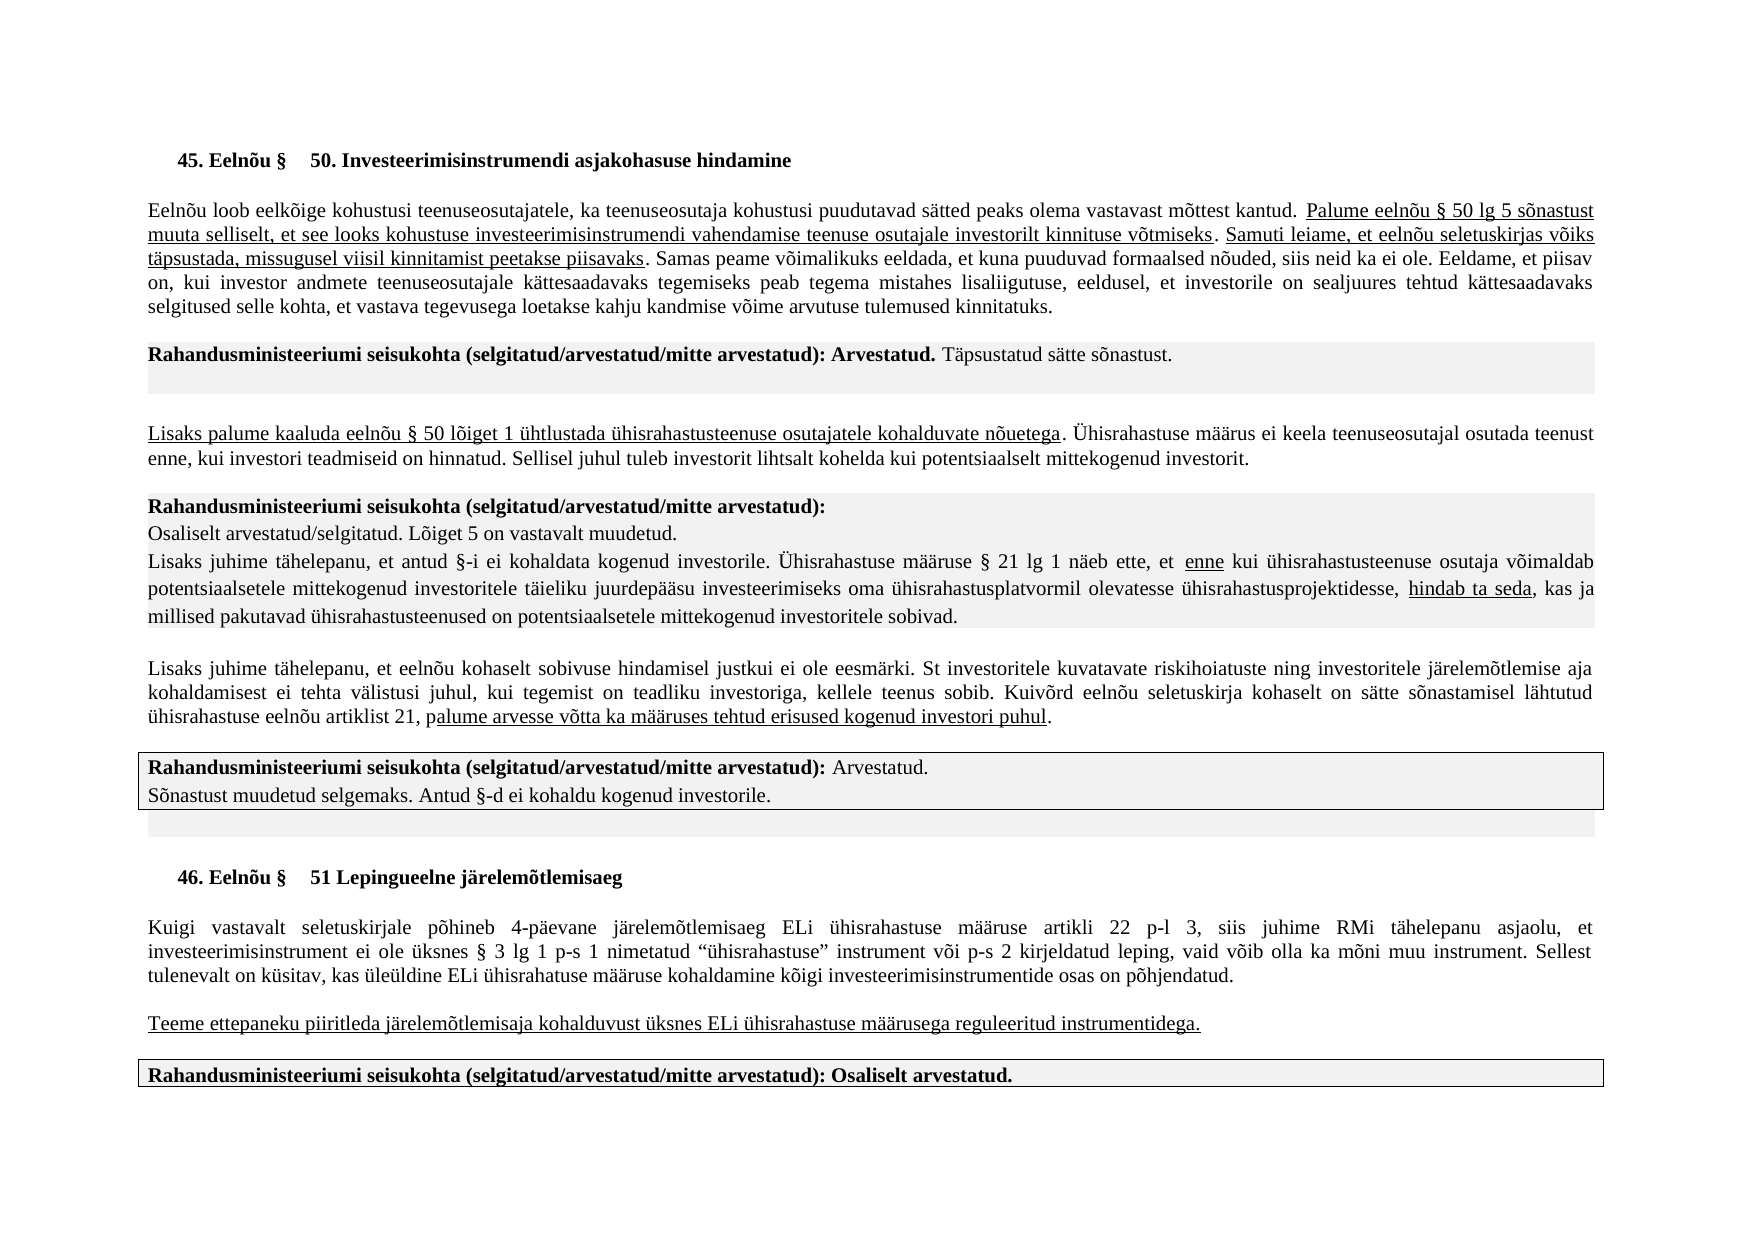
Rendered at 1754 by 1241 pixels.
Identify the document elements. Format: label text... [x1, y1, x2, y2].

text Lisaks palume kaaluda eelnõu § 50 lõiget 1 ühtlustada ühisrahastusteenuse osutajatele kohalduvate nõuetega. Ühisrahastuse määrus ei keela teenuseosutajal osutada teenust enne, kui investori teadmiseid on hinnatud. Sellisel juhul tuleb investorit lihtsalt kohelda kui potentsiaalselt mittekogenud investorit. [148, 421, 1595, 469]
text Lisaks juhime tähelepanu, et eelnõu kohaselt sobivuse hindamisel justkui ei ole eesmärki. St investoritele kuvatavate riskihoiatuste ning investoritele järelemõtlemise aja kohaldamisest ei tehta välistusi juhul, kui tegemist on teadliku investoriga, kellele teenus sobib. Kuivõrd eelnõu seletuskirja kohaselt on sätte sõnastamisel lähtutud ühisrahastuse eelnõu artiklist 21, palume arvesse võtta ka määruses tehtud erisused kogenud investori puhul. [148, 656, 1595, 728]
text Rahandusministeeriumi seisukohta (selgitatud/arvestatud/mitte arvestatud): [148, 493, 1595, 518]
text Eelnõu loob eelkõige kohustusi teenuseosutajatele, ka teenuseosutaja kohustusi puudutavad sätted peaks olema vastavast mõttest kantud. Palume eelnõu § 50 lg 5 sõnastust muuta selliselt, et see looks kohustuse investeerimisinstrumendi vahendamise teenuse osutajale investorilt kinnituse võtmiseks. Samuti leiame, et eelnõu seletuskirjas võiks täpsustada, missugusel viisil kinnitamist peetakse piisavaks. Samas peame võimalikuks eeldada, et kuna puuduvad formaalsed nõuded, siis neid ka ei ole. Eeldame, et piisav on, kui investor andmete teenuseosutajale kättesaadavaks tegemiseks peab tegema mistahes lisaliigutuse, eeldusel, et investorile on sealjuures tehtud kättesaadavaks selgitused selle kohta, et vastava tegevusega loetakse kahju kandmise võime arvutuse tulemused kinnitatuks. [148, 198, 1595, 318]
text Lisaks juhime tähelepanu, et antud §-i ei kohaldata kogenud investorile. Ühisrahastuse määruse § 21 lg 1 näeb ette, et enne kui ühisrahastusteenuse osutaja võimaldab potentsiaalsetele mittekogenud investoritele täieliku juurdepääsu investeerimiseks oma ühisrahastusplatvormil olevatesse ühisrahastusprojektidesse, hindab ta seda, kas ja millised pakutavad ühisrahastusteenused on potentsiaalsetele mittekogenud investoritele sobivad. [148, 549, 1595, 628]
text Teeme ettepaneku piiritleda järelemõtlemisaja kohalduvust üksnes ELi ühisrahastuse määrusega reguleeritud instrumentidega. [148, 1011, 1595, 1035]
text Osaliselt arvestatud/selgitatud. Lõiget 5 on vastavalt muudetud. [148, 521, 1595, 545]
text Sõnastust muudetud selgemaks. Antud §-d ei kohaldu kogenud investorile. [139, 779, 1603, 809]
text Kuigi vastavalt seletuskirjale põhineb 4-päevane järelemõtlemisaeg ELi ühisrahastuse määruse artikli 22 p-l 3, siis juhime RMi tähelepanu asjaolu, et investeerimisinstrument ei ole üksnes § 3 lg 1 p-s 1 nimetatud “ühisrahastuse” instrument või p-s 2 kirjeldatud leping, vaid võib olla ka mõni muu instrument. Sellest tulenevalt on küsitav, kas üleüldine ELi ühisrahatuse määruse kohaldamine kõigi investeerimisinstrumentide osas on põhjendatud. [148, 915, 1595, 987]
list 50. Investeerimisinstrumendi asjakohasuse hindamine [177, 148, 1595, 172]
list 51 Lepingueelne järelemõtlemisaeg [177, 865, 1595, 889]
text Rahandusministeeriumi seisukohta (selgitatud/arvestatud/mitte arvestatud): Arvestatud. Täpsustatud sätte sõnastust. [148, 342, 1595, 366]
text Rahandusministeeriumi seisukohta (selgitatud/arvestatud/mitte arvestatud): Arvestatud. [139, 753, 1603, 779]
text Rahandusministeeriumi seisukohta (selgitatud/arvestatud/mitte arvestatud): Osaliselt arvestatud. [139, 1060, 1603, 1086]
